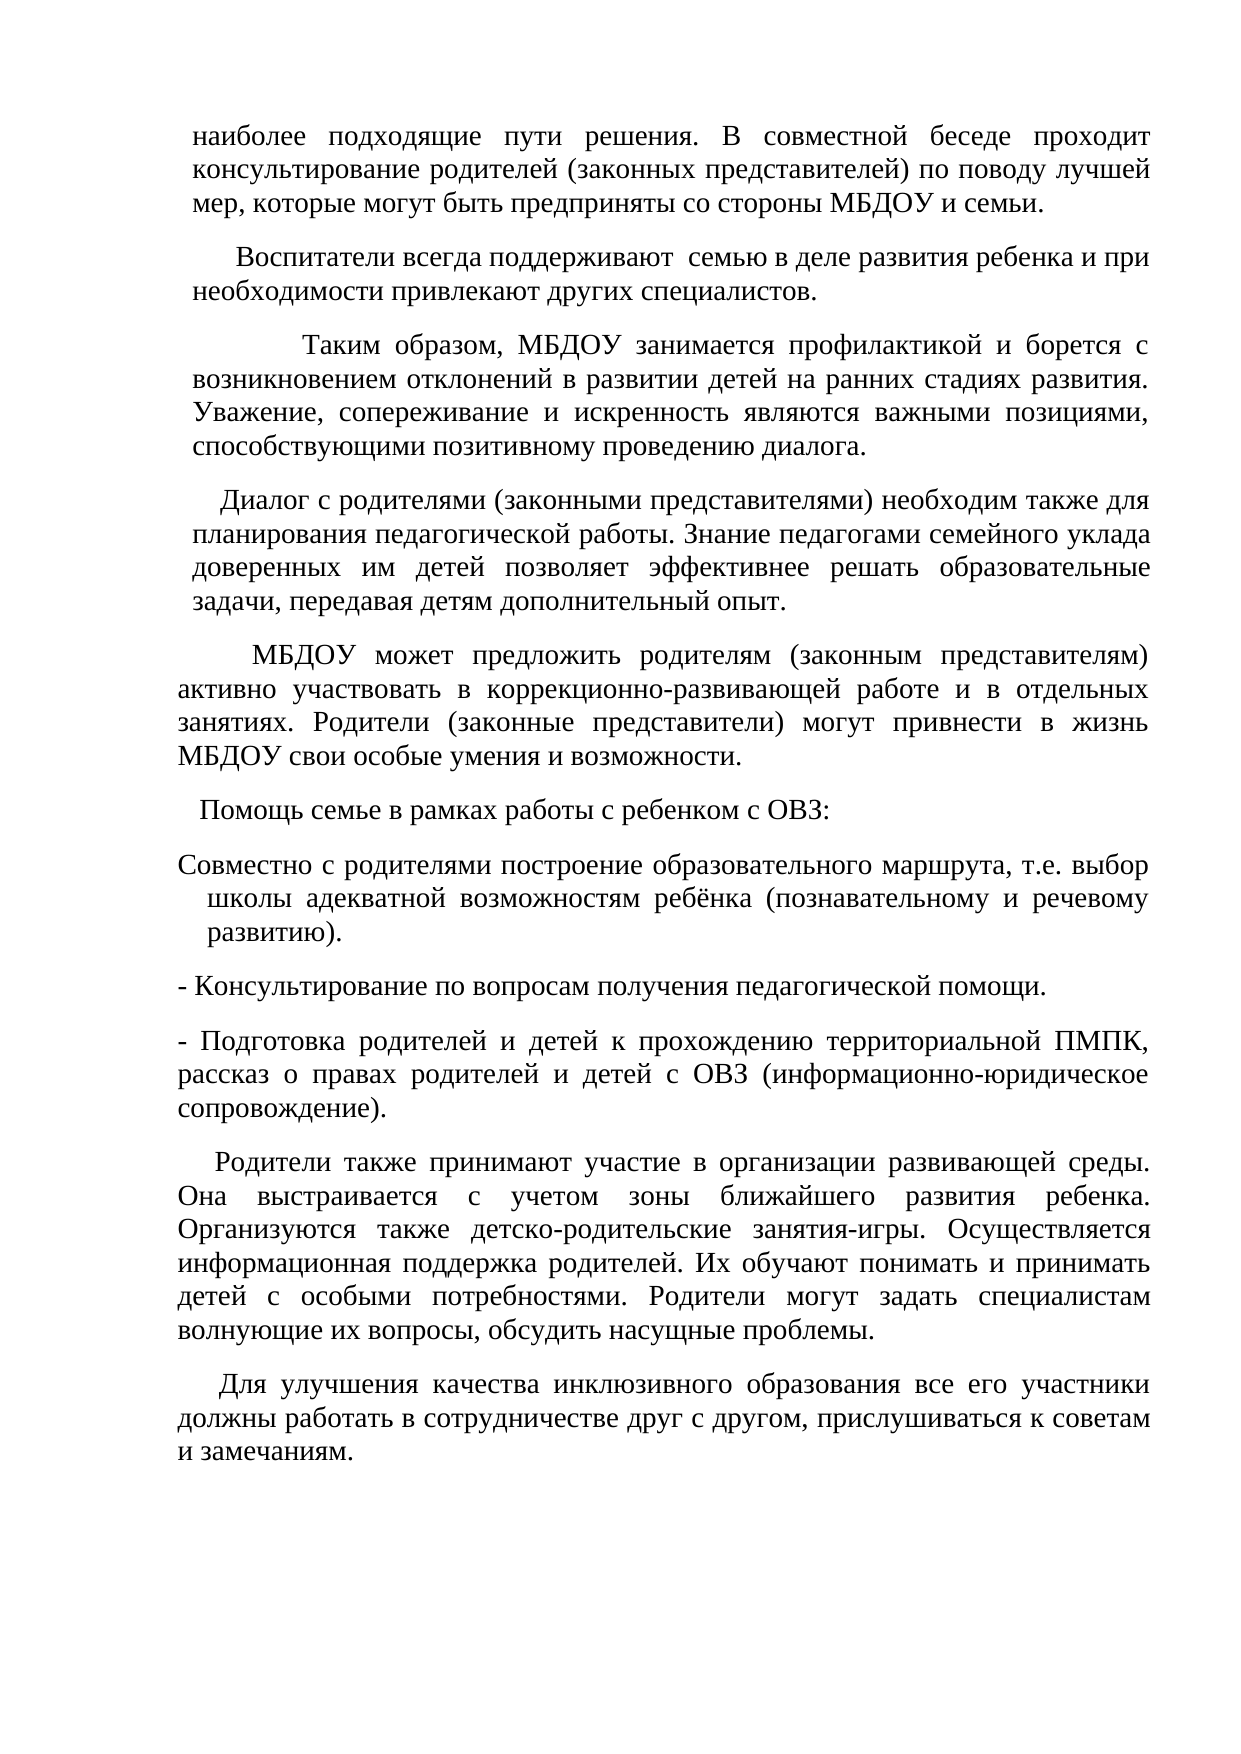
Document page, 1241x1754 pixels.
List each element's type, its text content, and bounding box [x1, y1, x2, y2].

text Диалог с родителями (законными представителями) необходим также для планирования педагогической работы. Знание педагогами семейного уклада доверенных им детей позволяет эффективнее решать образовательные задачи, передавая детям дополнительный опыт. [162, 482, 1152, 617]
text МБДОУ может предложить родителям (законным представителям) активно участвовать в коррекционно-развивающей работе и в отдельных занятиях. Родители (законные представители) могут привнести в жизнь МБДОУ свои особые умения и возможности. [177, 637, 1149, 772]
text Родители также принимают участие в организации развивающей среды. Она выстраивается с учетом зоны ближайшего развития ребенка. Организуются также детско-родительские занятия-игры. Осуществляется информационная поддержка родителей. Их обучают понимать и принимать детей с особыми потребностями. Родители могут задать специалистам волнующие их вопросы, обсудить насущные проблемы. [177, 1144, 1152, 1345]
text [162, 118, 1152, 219]
text Воспитатели всегда поддерживают семью в деле развития ребенка и при необходимости привлекают других специалистов. [162, 239, 1152, 307]
text Таким образом, МБДОУ занимается профилактикой и борется с возникновением отклонений в развитии детей на ранних стадиях развития. Уважение, сопереживание и искренность являются важными позициями, способствующими позитивному проведению диалога. [162, 327, 1149, 462]
text Совместно с родителями построение образовательного маршрута, т.е. выбор школы адекватной возможностям ребёнка (познавательному и речевому развитию). [177, 847, 1149, 947]
text Для улучшения качества инклюзивного образования все его участники должны работать в сотрудничестве друг с другом, прислушиваться к советам и замечаниям. [177, 1366, 1152, 1467]
text - Консультирование по вопросам получения педагогической помощи. [177, 968, 1149, 1002]
text Помощь семье в рамках работы с ребенком с ОВЗ: [177, 792, 1149, 826]
text - Подготовка родителей и детей к прохождению территориальной ПМПК, рассказ о правах родителей и детей с ОВЗ (информационно-юридическое сопровождение). [177, 1023, 1149, 1123]
